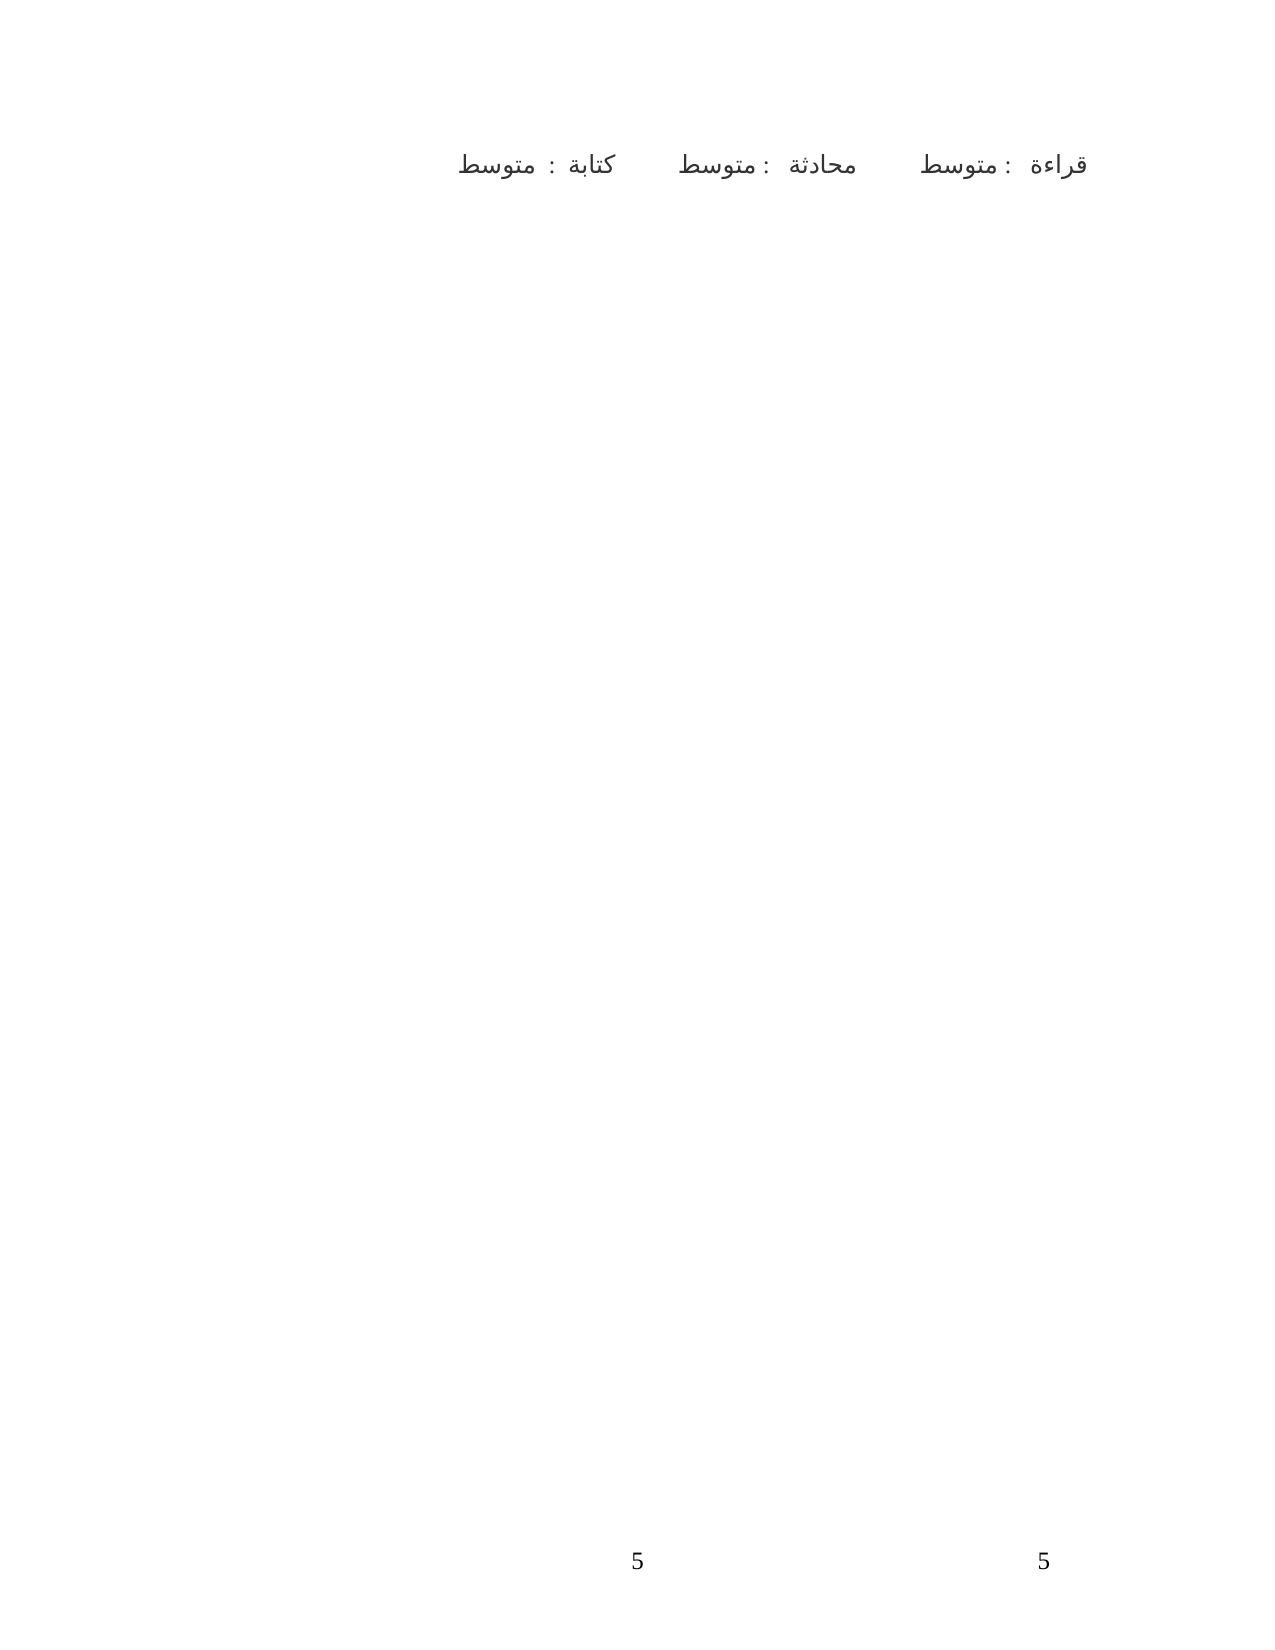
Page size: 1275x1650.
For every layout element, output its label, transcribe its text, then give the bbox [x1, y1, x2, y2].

text قراءة : متوسط محادثة : متوسط كتابة : متوسط [187, 150, 1087, 179]
